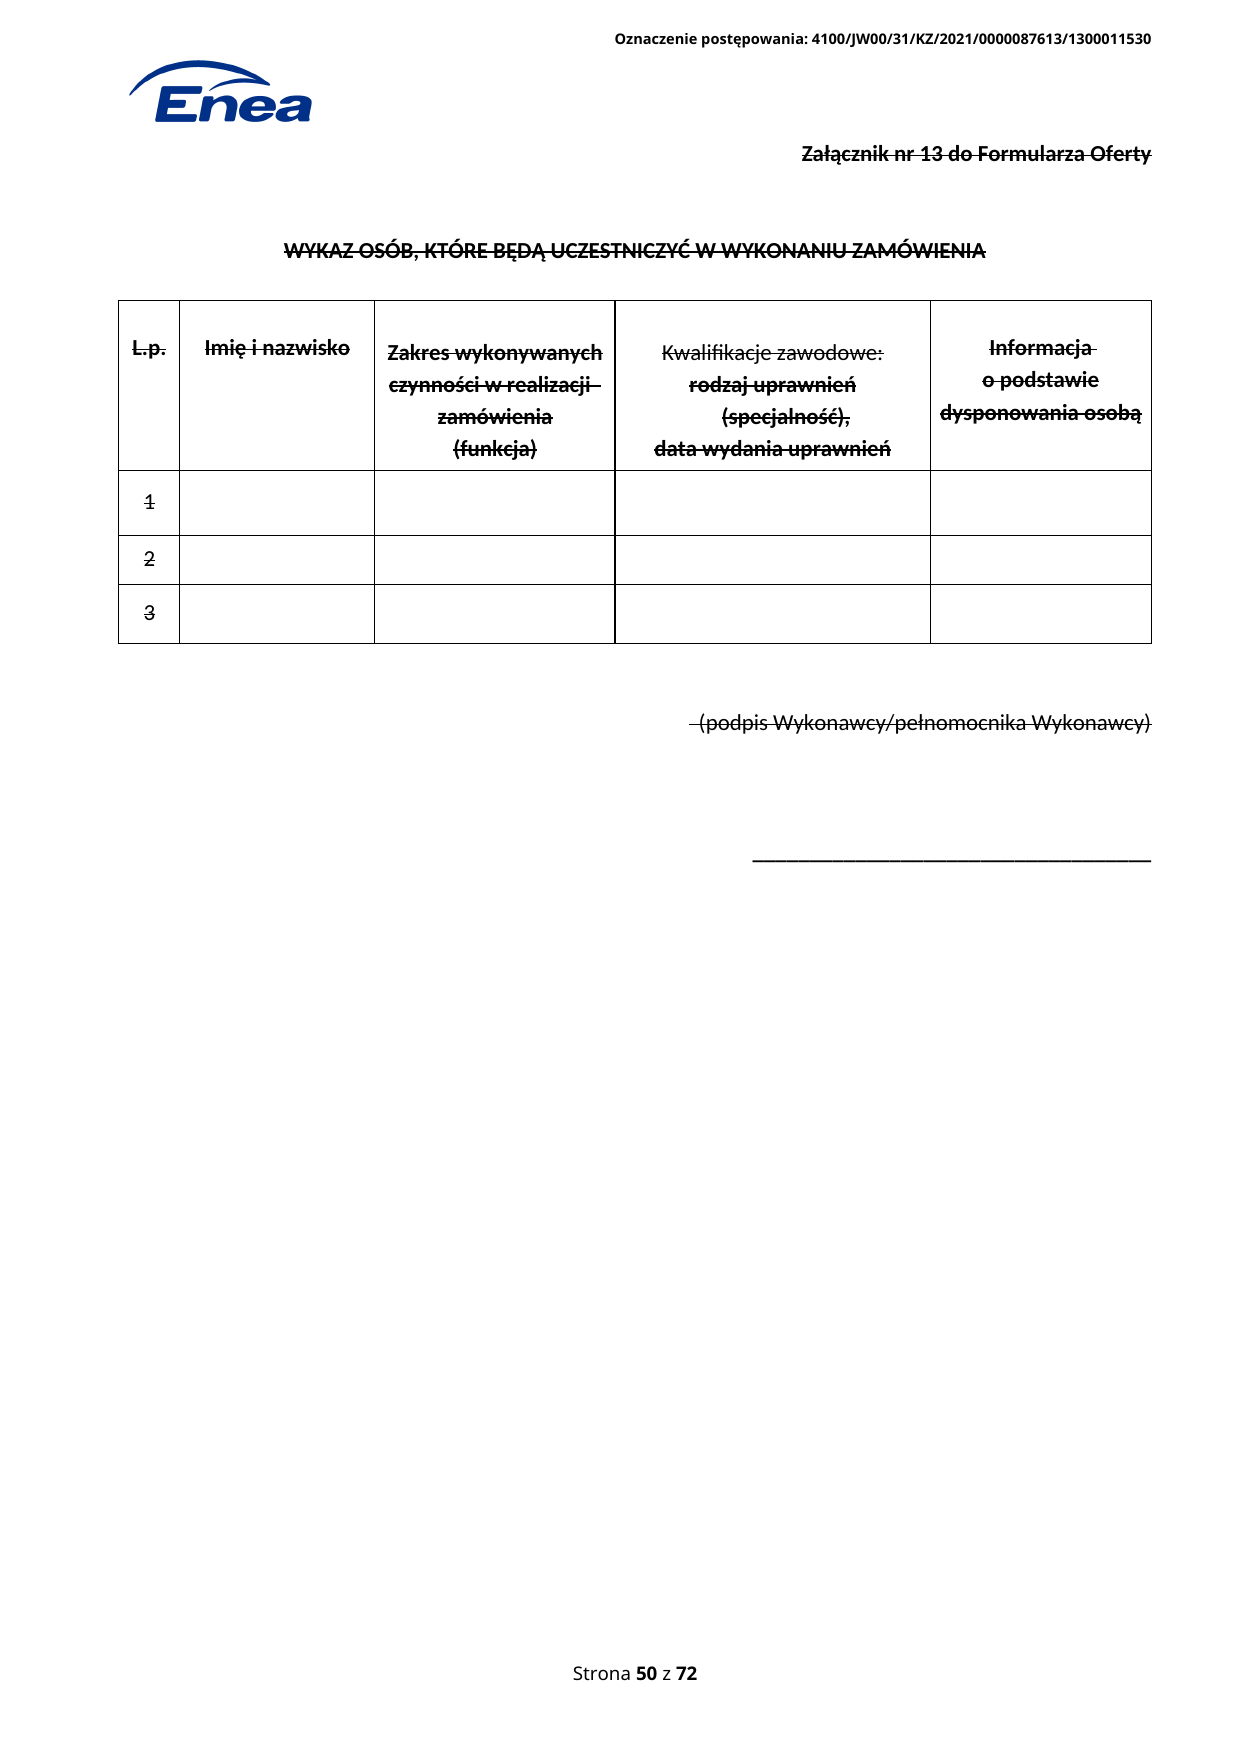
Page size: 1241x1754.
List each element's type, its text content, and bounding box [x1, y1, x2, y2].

table_cell 1 [119, 471, 179, 535]
table_cell [931, 536, 1151, 584]
table_cell [931, 471, 1151, 535]
text ___________________________________ [118, 837, 1152, 865]
picture [117, 50, 324, 124]
text Załącznik nr 13 do Formularza Oferty [118, 139, 1152, 167]
table_cell [375, 471, 614, 535]
table_header L.p. [119, 301, 179, 470]
table_cell 2 [119, 536, 179, 584]
table_cell 3 [119, 585, 179, 643]
table_cell [180, 536, 374, 584]
table_cell [375, 585, 614, 643]
table_cell [931, 585, 1151, 643]
table_cell [375, 536, 614, 584]
table_cell [616, 585, 930, 643]
text (podpis Wykonawcy/pełnomocnika Wykonawcy) [118, 708, 1152, 736]
table_header Zakres wykonywanych czynności w realizacji zamówienia (funkcja) [375, 301, 614, 470]
text WYKAZ OSÓB, KTÓRE BĘDĄ UCZESTNICZYĆ W WYKONANIU ZAMÓWIENIA [118, 236, 1152, 264]
table_header Imię i nazwisko [180, 301, 374, 470]
table_header Informacja o podstawie dysponowania osobą [931, 301, 1151, 470]
table_header Kwalifikacje zawodowe: rodzaj uprawnień (specjalność), data wydania uprawnień [616, 301, 930, 470]
table_cell [616, 471, 930, 535]
table_cell [616, 536, 930, 584]
table_cell [180, 471, 374, 535]
table_cell [180, 585, 374, 643]
